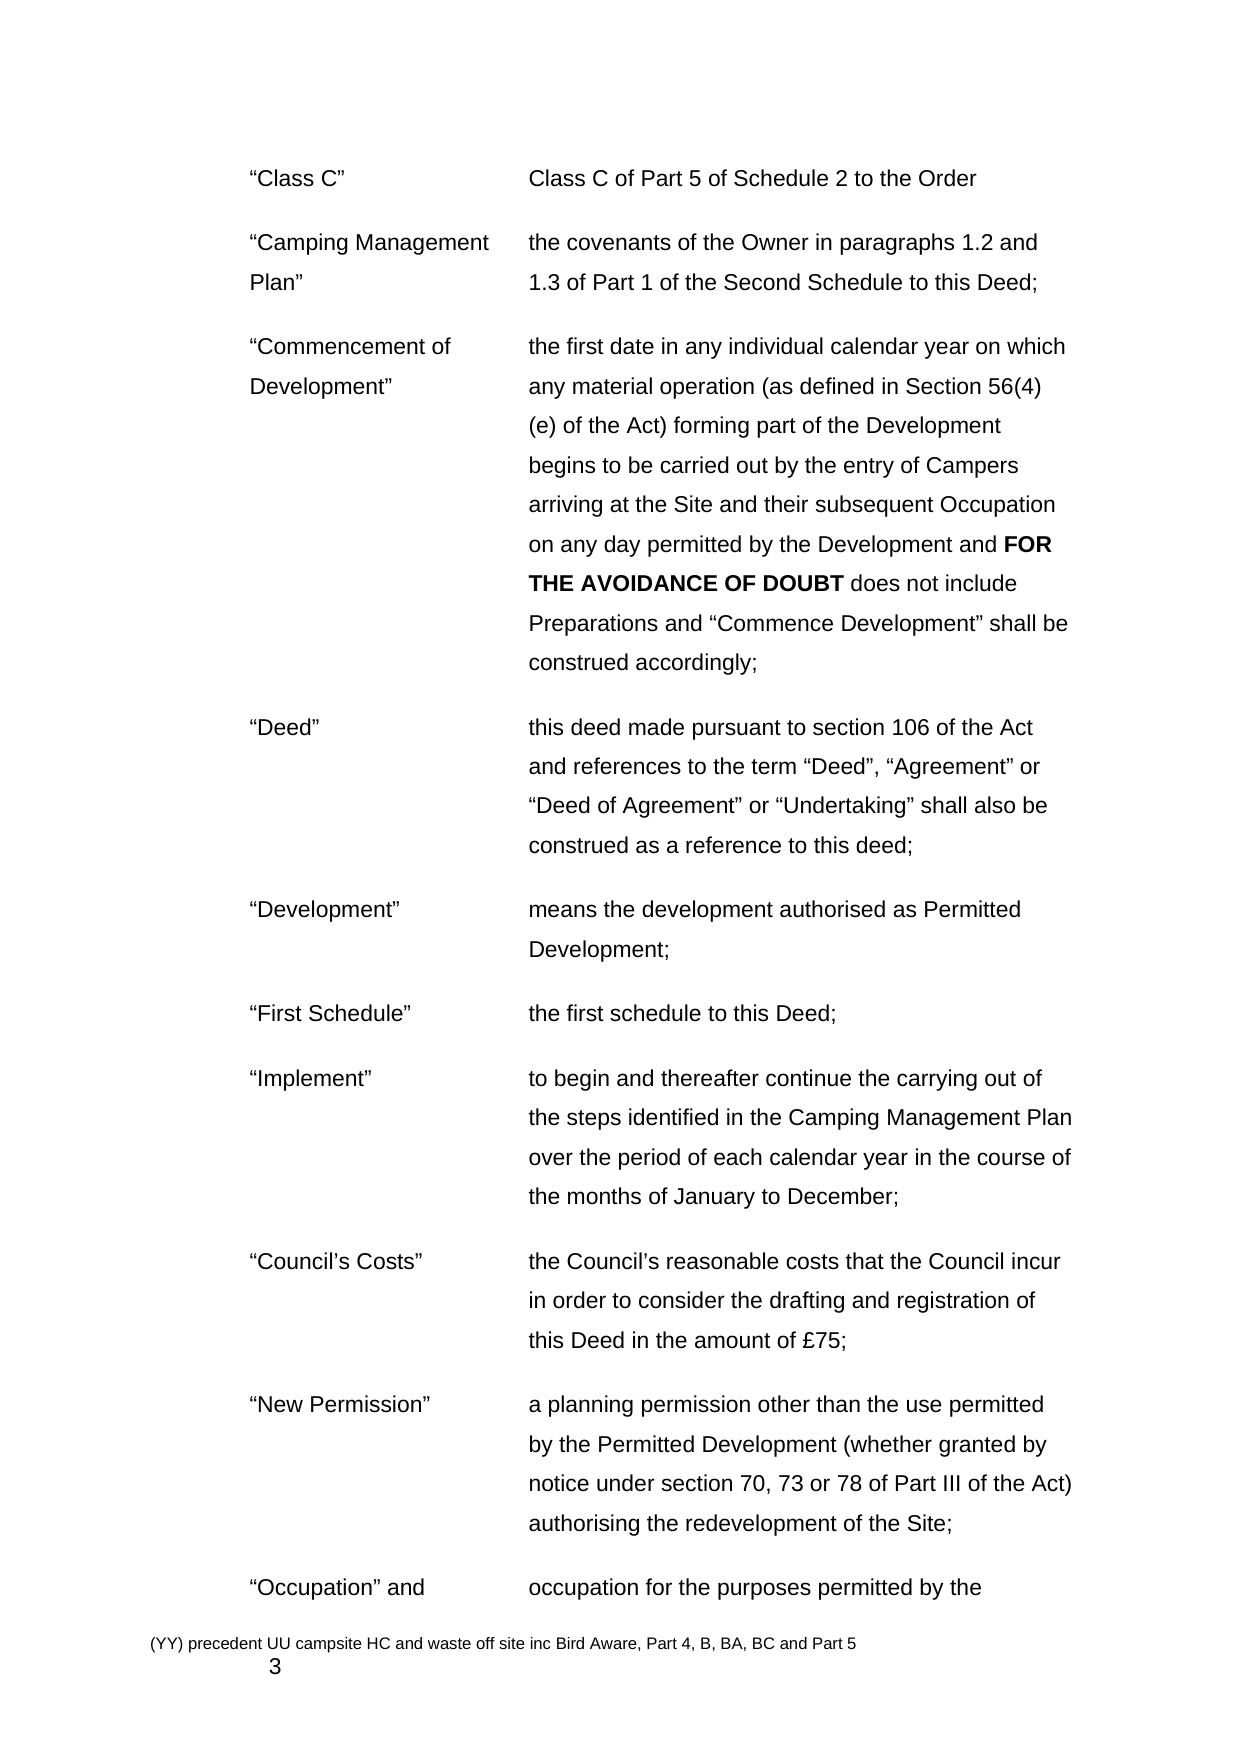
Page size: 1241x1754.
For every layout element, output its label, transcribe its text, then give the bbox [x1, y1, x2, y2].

table_cell “Implement” [238, 1065, 517, 1248]
table_cell a planning permission other than the use permitted by the Permitted Development (whether granted by notice under section 70, 73 or 78 of Part III of the Act) authorising the redevelopment of the Site; [517, 1391, 1084, 1574]
table_cell “First Schedule” [238, 1000, 517, 1065]
table_cell “Commencement of Development” [238, 333, 517, 713]
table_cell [238, 1574, 517, 1601]
table_cell “Camping Management Plan” [238, 229, 517, 333]
table_cell “Development” [238, 896, 517, 1000]
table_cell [517, 150, 1084, 229]
table_cell “Class A” “Class C” [238, 150, 517, 229]
table_cell to begin and thereafter continue the carrying out of the steps identified in the Camping Management Plan over the period of each calendar year in the course of the months of January to December; [517, 1065, 1084, 1248]
table_cell “Deed” [238, 714, 517, 896]
table_cell the first date in any individual calendar year on which any material operation (as defined in Section 56(4) (e) of the Act) forming part of the Development begins to be carried out by the entry of Campers arriving at the Site and their subsequent Occupation on any day permitted by the Development and FOR THE AVOIDANCE OF DOUBT does not include Preparations and “Commence Development” shall be construed accordingly; [517, 333, 1084, 713]
table_cell the covenants of the Owner in paragraphs 1.2 and 1.3 of Part 1 of the Second Schedule to this Deed; [517, 229, 1084, 333]
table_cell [517, 1574, 1084, 1601]
table_cell “New Permission” [238, 1391, 517, 1574]
table_cell the first schedule to this Deed; [517, 1000, 1084, 1065]
table_cell the Council’s reasonable costs that the Council incur in order to consider the drafting and registration of this Deed in the amount of £75; [517, 1248, 1084, 1391]
table_cell means the development authorised as Permitted Development; [517, 896, 1084, 1000]
table_cell “Council’s Costs” [238, 1248, 517, 1391]
table_cell this deed made pursuant to section 106 of the Act and references to the term “Deed”, “Agreement” or “Deed of Agreement” or “Undertaking” shall also be construed as a reference to this deed; [517, 714, 1084, 896]
